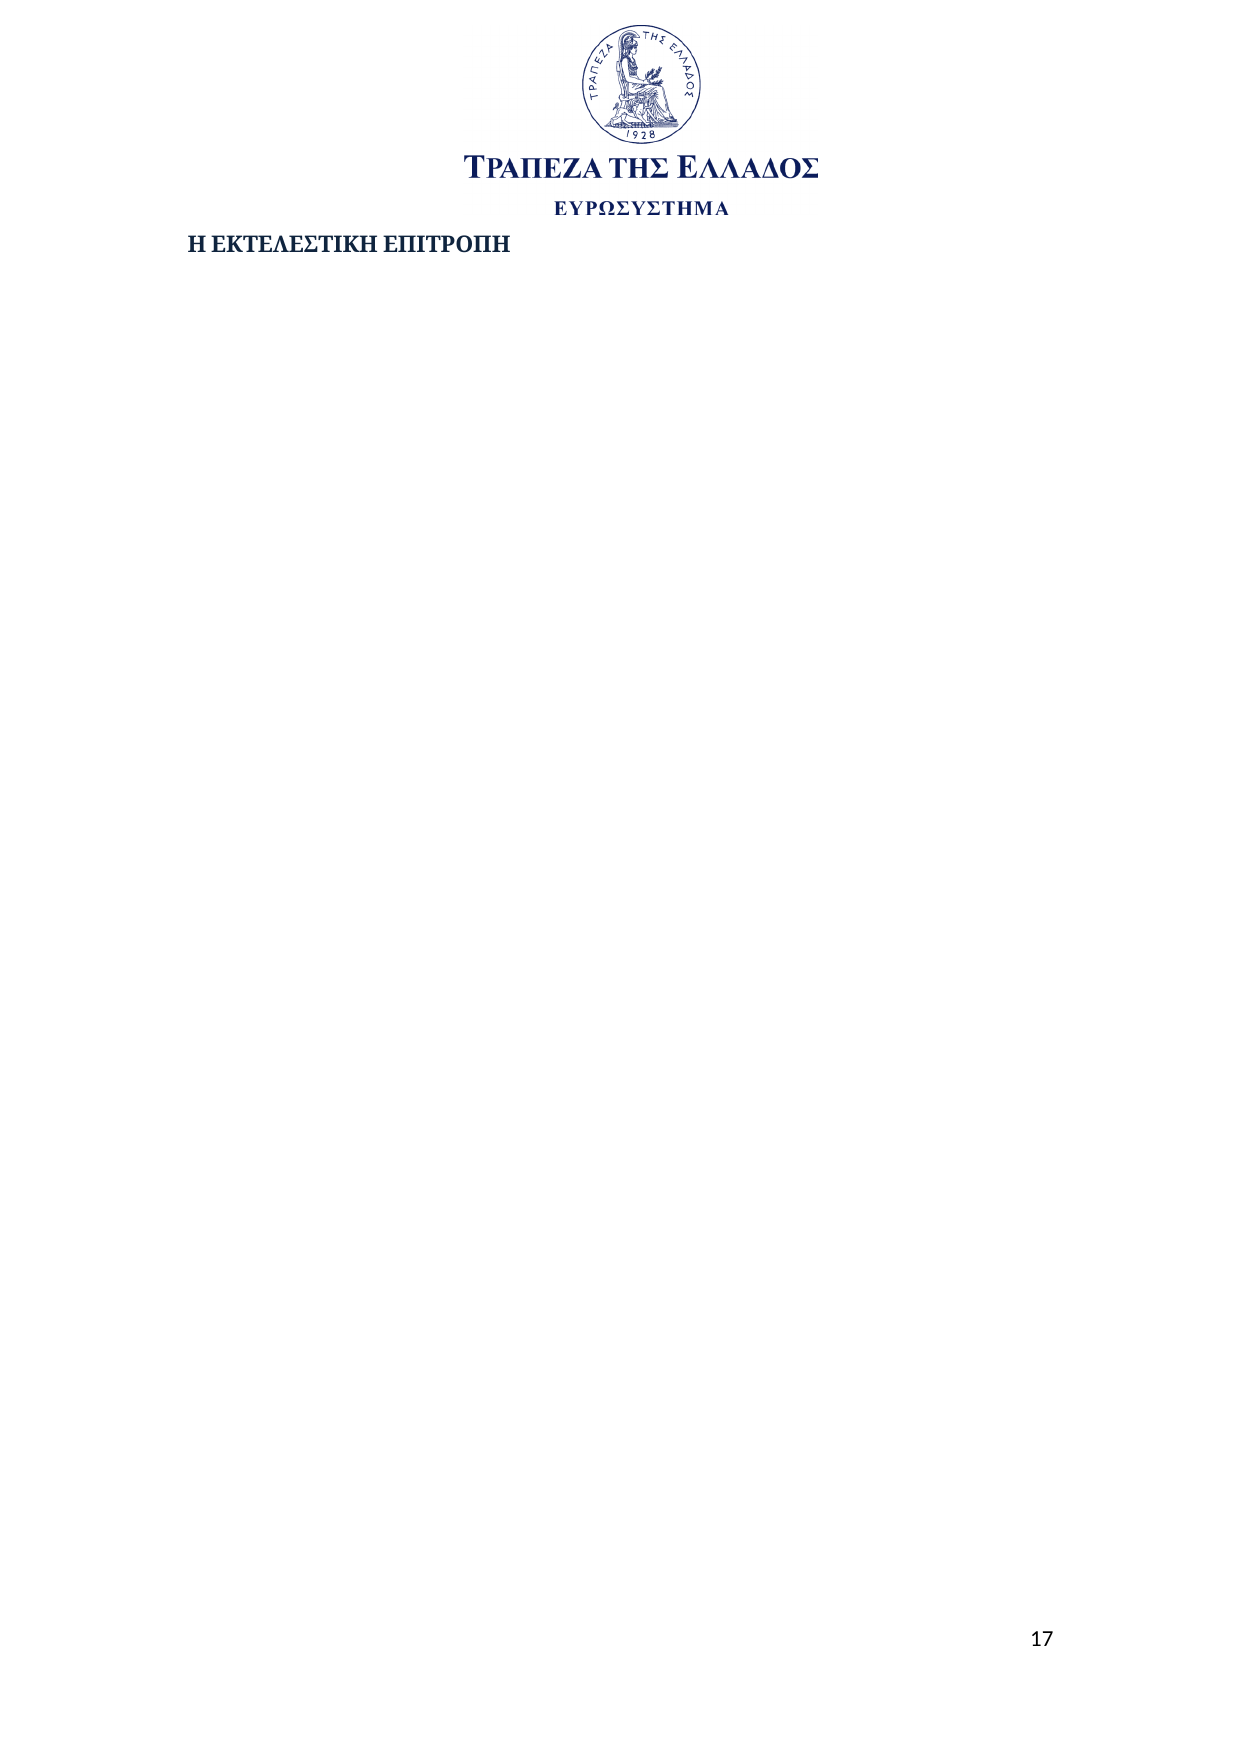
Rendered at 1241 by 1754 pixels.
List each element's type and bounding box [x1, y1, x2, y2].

picture [463, 25, 818, 215]
